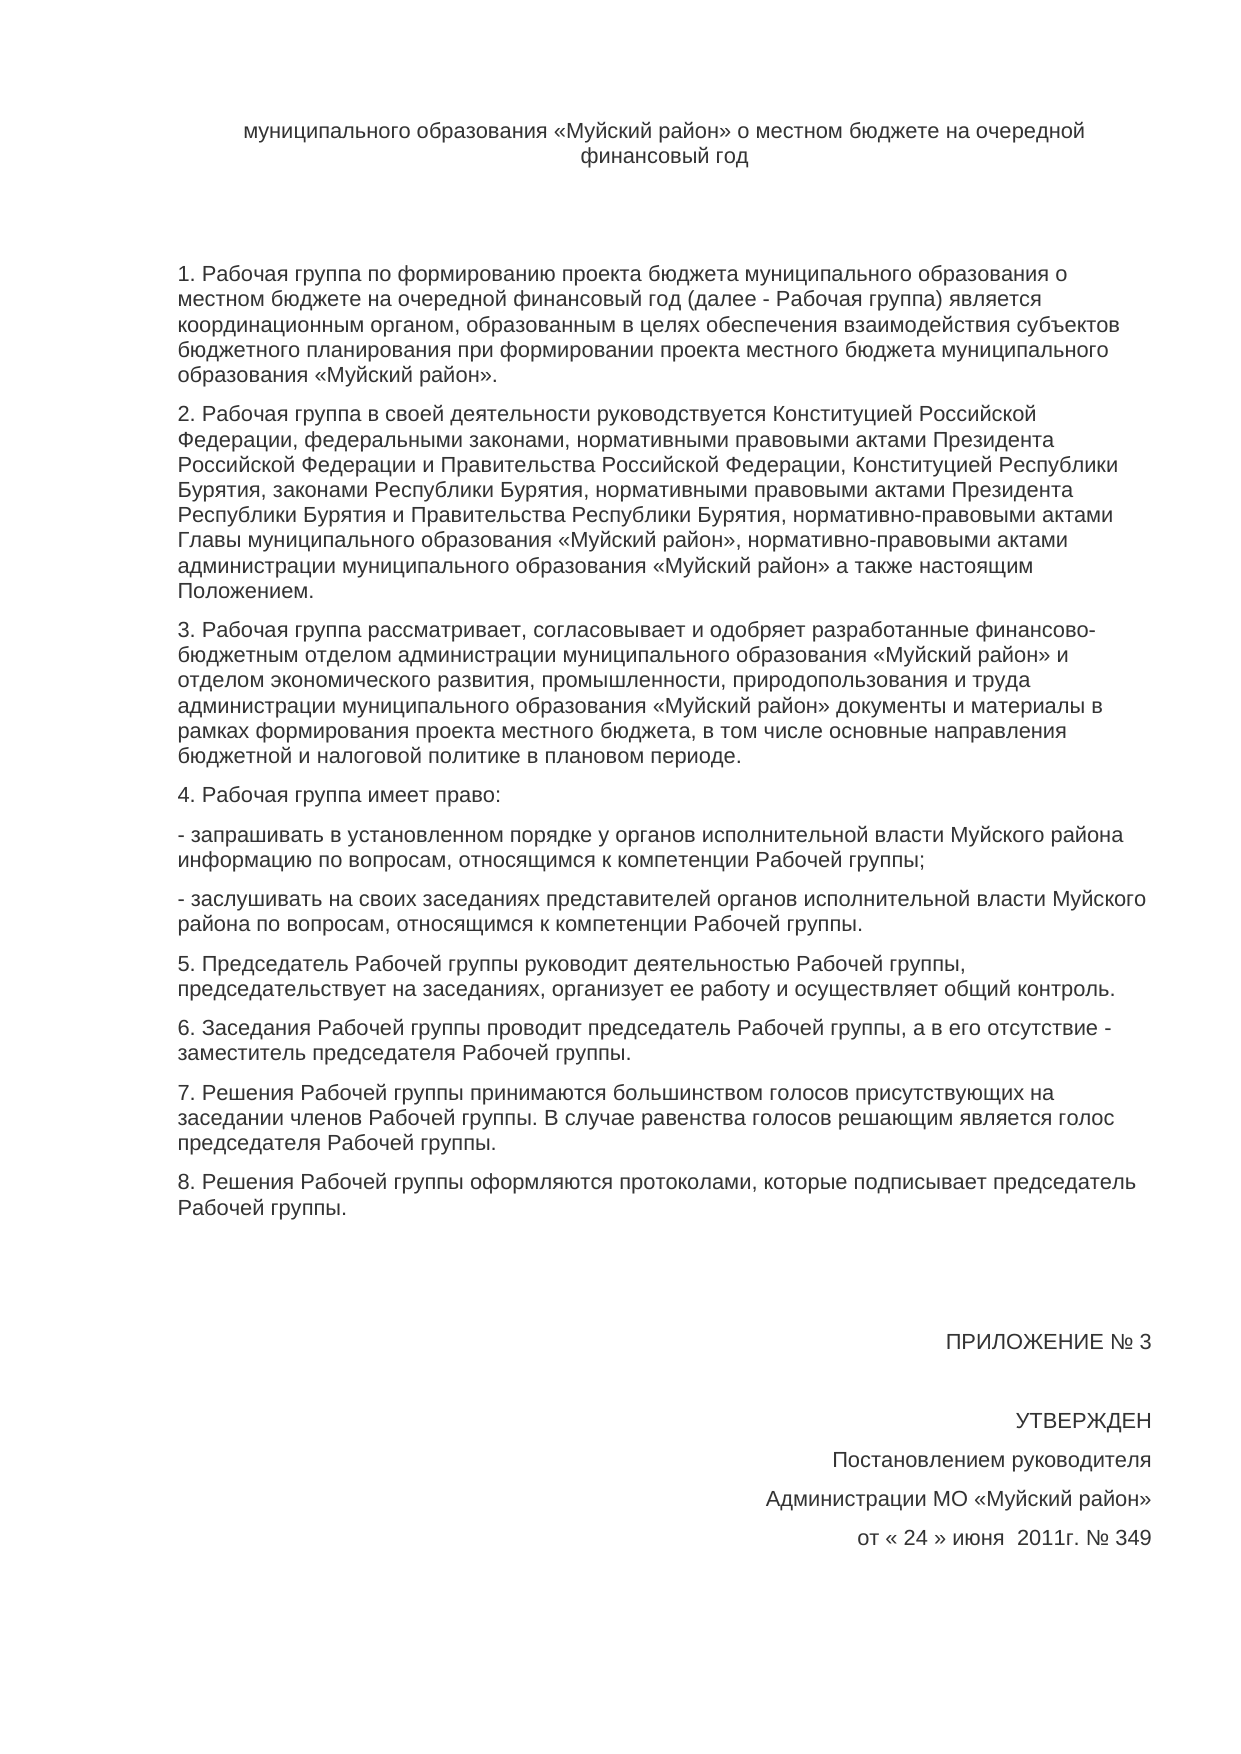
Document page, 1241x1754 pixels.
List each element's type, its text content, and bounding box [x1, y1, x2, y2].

text Постановлением руководителя [177, 1447, 1152, 1472]
text УТВЕРЖДЕН [177, 1407, 1152, 1433]
text Администрации МО «Муйский район» [177, 1486, 1152, 1511]
text 4. Рабочая группа имеет право: [177, 782, 1152, 807]
text от « 24 » июня 2011г. № 349 [177, 1525, 1152, 1551]
text 8. Решения Рабочей группы оформляются протоколами, которые подписывает председатель Рабочей группы. [177, 1169, 1152, 1219]
text 3. Рабочая группа рассматривает, согласовывает и одобряет разработанные финансово-бюджетным отделом администрации муниципального образования «Муйский район» и отделом экономического развития, промышленности, природопользования и труда администрации муниципального образования «Муйский район» документы и материалы в рамках формирования проекта местного бюджета, в том числе основные направления бюджетной и налоговой политике в плановом периоде. [177, 617, 1152, 768]
text - запрашивать в установленном порядке у органов исполнительной власти Муйского района информацию по вопросам, относящимся к компетенции Рабочей группы; [177, 822, 1152, 872]
text 7. Решения Рабочей группы принимаются большинством голосов присутствующих на заседании членов Рабочей группы. В случае равенства голосов решающим является голос председателя Рабочей группы. [177, 1079, 1152, 1155]
text ПРИЛОЖЕНИЕ № 3 [177, 1329, 1152, 1354]
text 6. Заседания Рабочей группы проводит председатель Рабочей группы, а в его отсутствие - заместитель председателя Рабочей группы. [177, 1015, 1152, 1065]
text 5. Председатель Рабочей группы руководит деятельностью Рабочей группы, председательствует на заседаниях, организует ее работу и осуществляет общий контроль. [177, 951, 1152, 1001]
text - заслушивать на своих заседаниях представителей органов исполнительной власти Муйского района по вопросам, относящимся к компетенции Рабочей группы. [177, 886, 1152, 936]
text муниципального образования «Муйский район» о местном бюджете на очередной финансовый год [177, 118, 1152, 168]
text 2. Рабочая группа в своей деятельности руководствуется Конституцией Российской Федерации, федеральными законами, нормативными правовыми актами Президента Российской Федерации и Правительства Российской Федерации, Конституцией Республики Бурятия, законами Республики Бурятия, нормативными правовыми актами Президента Республики Бурятия и Правительства Республики Бурятия, нормативно-правовыми актами Главы муниципального образования «Муйский район», нормативно-правовыми актами администрации муниципального образования «Муйский район» а также настоящим Положением. [177, 401, 1152, 603]
text 1. Рабочая группа по формированию проекта бюджета муниципального образования о местном бюджете на очередной финансовый год (далее - Рабочая группа) является координационным органом, образованным в целях обеспечения взаимодействия субъектов бюджетного планирования при формировании проекта местного бюджета муниципального образования «Муйский район». [177, 261, 1152, 387]
